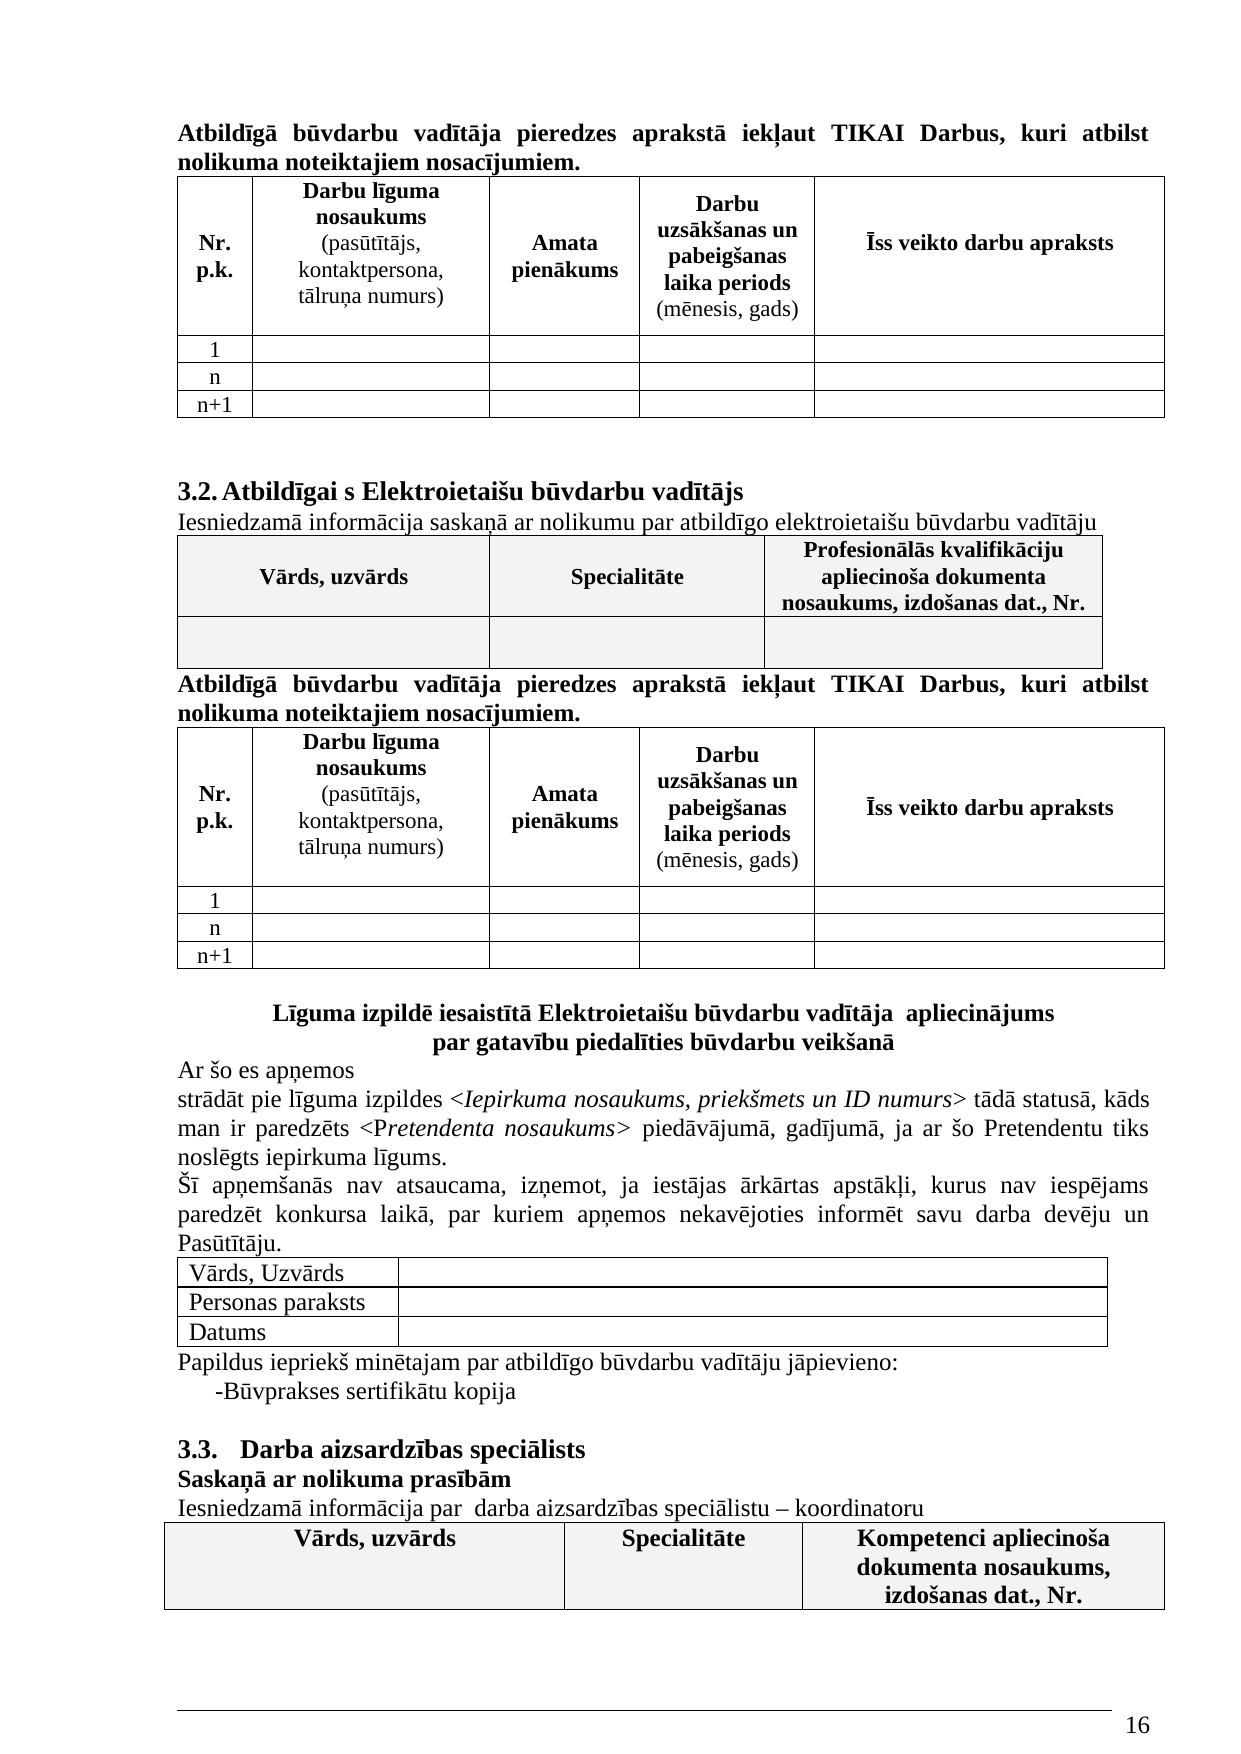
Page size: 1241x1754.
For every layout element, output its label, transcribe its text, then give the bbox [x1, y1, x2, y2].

table_cell [815, 391, 1164, 417]
table_header Specialitāte [490, 536, 764, 616]
table_header Kompetenci apliecinoša dokumenta nosaukums, izdošanas dat., Nr. [803, 1523, 1164, 1609]
table_header [399, 1258, 1107, 1286]
table_cell [490, 887, 639, 913]
text strādāt pie līguma izpildes <Iepirkuma nosaukums, priekšmets un ID numurs> tādā statusā, kāds man ir paredzēts <Pretendenta nosaukums> piedāvājumā, gadījumā, ja ar šo Pretendentu tiks noslēgts iepirkuma līgums. [177, 1084, 1150, 1170]
table_cell [178, 617, 489, 668]
table_header Amata pienākums [490, 728, 639, 886]
table_cell [765, 617, 1102, 668]
text Līguma izpildē iesaistītā Elektroietaišu būvdarbu vadītāja apliecinājums [177, 998, 1150, 1027]
table_cell n+1 [178, 942, 252, 968]
list Atbildīgai s Elektroietaišu būvdarbu vadītājs [177, 476, 1150, 507]
table_header Īss veikto darbu apraksts [815, 728, 1164, 886]
table_cell [640, 336, 814, 362]
table_cell [490, 914, 639, 941]
table_cell [815, 887, 1164, 913]
table_cell [399, 1288, 1107, 1316]
text Papildus iepriekš minētajam par atbildīgo būvdarbu vadītāju jāpievieno: [177, 1347, 1150, 1376]
table_header Vārds, uzvārds [165, 1523, 564, 1609]
table_header Amata pienākums [490, 177, 639, 335]
table_cell 1 [178, 887, 252, 913]
table_header Nr. p.k. [178, 728, 252, 886]
table_cell [815, 914, 1164, 941]
table_cell [253, 887, 489, 913]
text Saskaņā ar nolikuma prasībām [177, 1464, 1150, 1493]
table_cell n [178, 914, 252, 941]
table_header Darbu līguma nosaukums (pasūtītājs, kontaktpersona, tālruņa numurs) [253, 177, 489, 335]
table_header Darbu uzsākšanas un pabeigšanas laika periods (mēnesis, gads) [640, 177, 814, 335]
table_cell [490, 942, 639, 968]
table_cell [253, 363, 489, 389]
table_cell [640, 363, 814, 389]
table_cell n+1 [178, 391, 252, 417]
table_cell [253, 914, 489, 941]
table_header Darbu līguma nosaukums (pasūtītājs, kontaktpersona, tālruņa numurs) [253, 728, 489, 886]
text Ar šo es apņemos [177, 1055, 1150, 1084]
table_header Vārds, uzvārds [178, 536, 489, 616]
table_cell [253, 336, 489, 362]
table_header Nr. p.k. [178, 177, 252, 335]
table_cell [640, 914, 814, 941]
table_cell [640, 887, 814, 913]
table_cell Datums [178, 1317, 398, 1346]
table_cell [490, 617, 764, 668]
table_header Īss veikto darbu apraksts [815, 177, 1164, 335]
list Darba aizsardzības speciālists [177, 1433, 1150, 1464]
table_cell [490, 391, 639, 417]
table_cell [640, 942, 814, 968]
table_cell 1 [178, 336, 252, 362]
table_cell [253, 942, 489, 968]
table_cell n [178, 363, 252, 389]
text Atbildīgā būvdarbu vadītāja pieredzes aprakstā iekļaut TIKAI Darbus, kuri atbilst nolikuma noteiktajiem nosacījumiem. [177, 118, 1150, 176]
table_cell [490, 363, 639, 389]
table_cell [815, 336, 1164, 362]
table_header Vārds, Uzvārds [178, 1258, 398, 1286]
table_cell [399, 1317, 1107, 1346]
table_header Specialitāte [565, 1523, 802, 1609]
table_cell Personas paraksts [178, 1288, 398, 1316]
text -Būvprakses sertifikātu kopija [215, 1376, 1150, 1404]
text par gatavību piedalīties būvdarbu veikšanā [177, 1027, 1150, 1055]
table_cell [815, 363, 1164, 389]
table_cell [815, 942, 1164, 968]
table_cell [253, 391, 489, 417]
text Iesniedzamā informācija par darba aizsardzības speciālistu – koordinatoru [177, 1493, 1150, 1522]
table_header Profesionālās kvalifikāciju apliecinoša dokumenta nosaukums, izdošanas dat., Nr. [765, 536, 1102, 616]
table_cell [640, 391, 814, 417]
table_header Darbu uzsākšanas un pabeigšanas laika periods (mēnesis, gads) [640, 728, 814, 886]
text Atbildīgā būvdarbu vadītāja pieredzes aprakstā iekļaut TIKAI Darbus, kuri atbilst nolikuma noteiktajiem nosacījumiem. [177, 669, 1150, 727]
text Iesniedzamā informācija saskaņā ar nolikumu par atbildīgo elektroietaišu būvdarbu vadītāju [177, 507, 1150, 535]
table_cell [490, 336, 639, 362]
